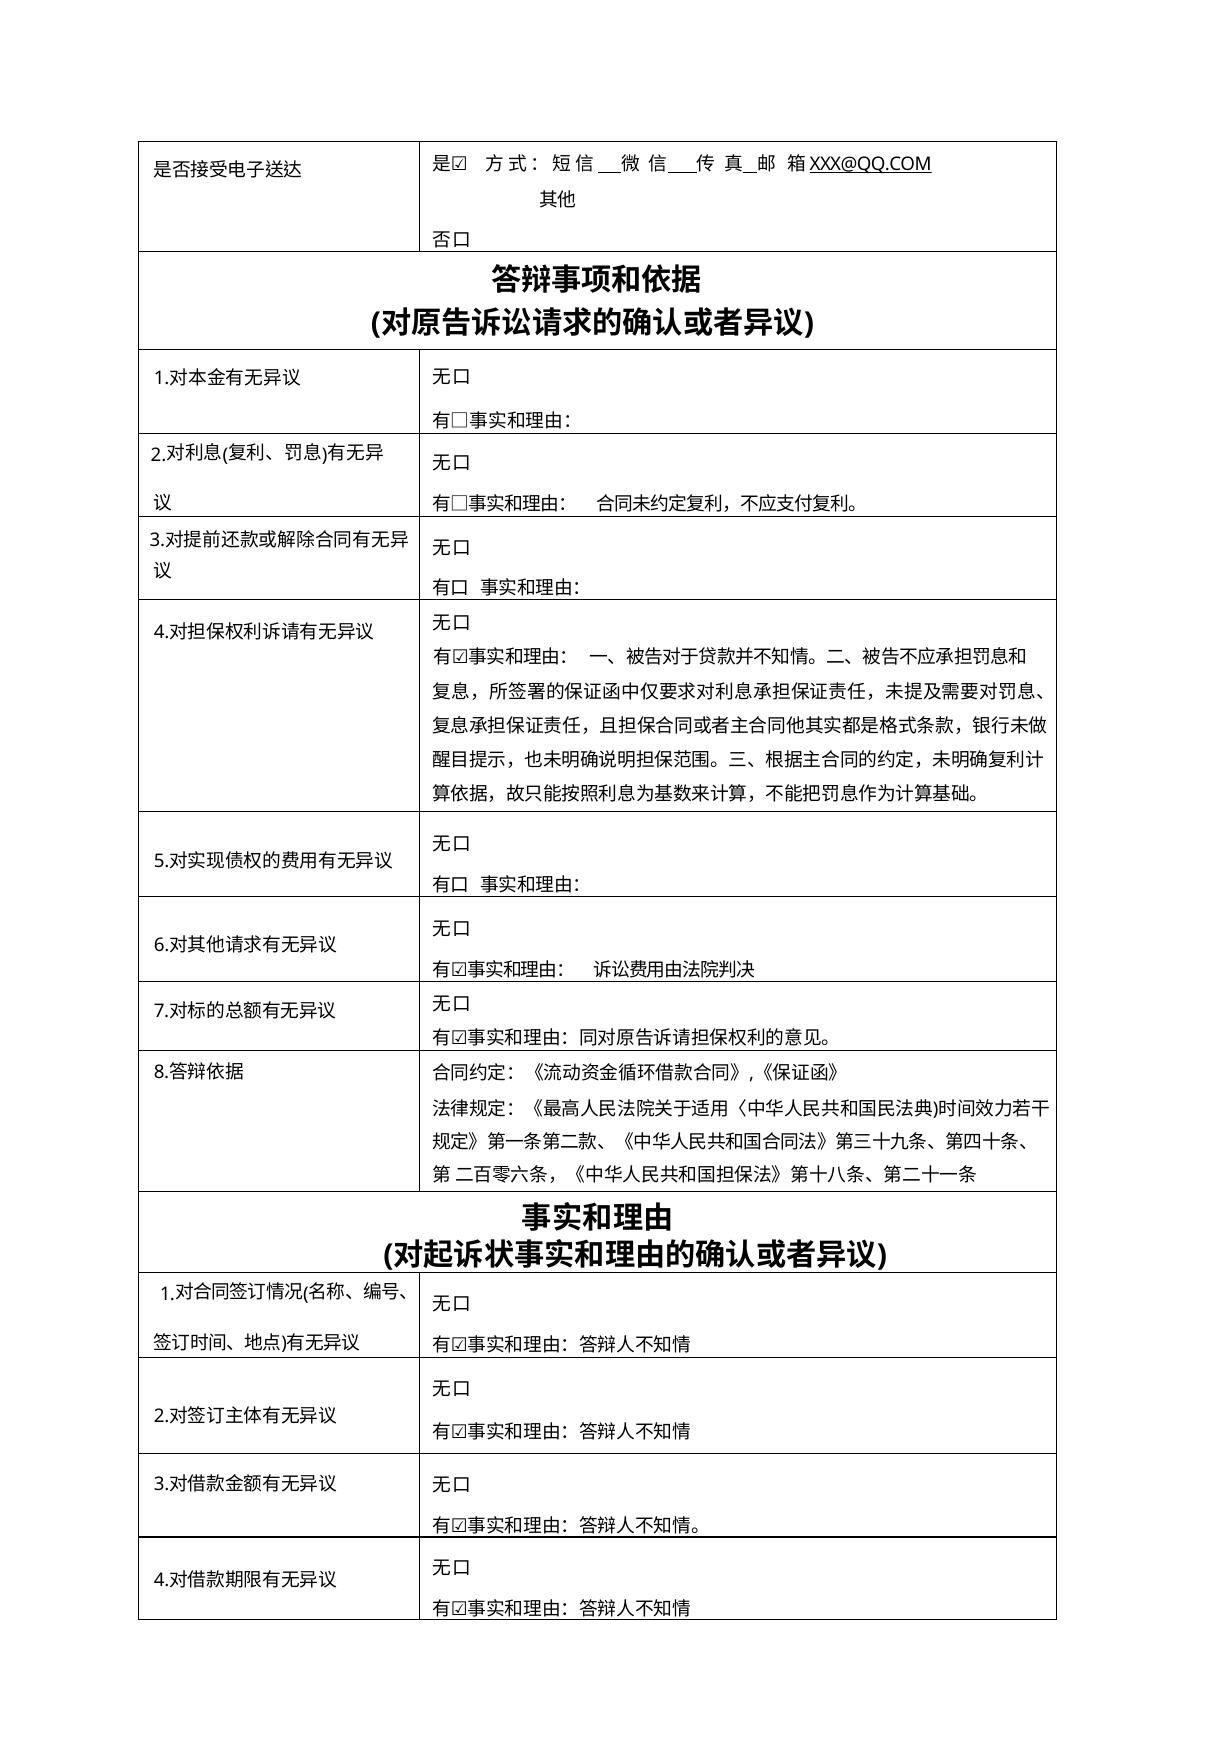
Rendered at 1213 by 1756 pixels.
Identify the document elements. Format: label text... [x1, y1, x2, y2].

table_cell 2.对签订主体有无异议 [139, 1358, 419, 1453]
table_cell 合同约定：《流动资金循环借款合同》,《保证函》 法律规定：《最高人民法院关于适用〈中华人民共和国民法典)时间效力若干 规定》第一条第二款、《中华人民共和国合同法》第三十九条、第四十条、第 二百零六条，《中华人民共和国担保法》第十八条、第二十一条 [420, 1051, 1056, 1191]
table_cell 无口 有☑事实和理由： 一、被告对于贷款并不知情。二、被告不应承担罚息和 复息，所签署的保证函中仅要求对利息承担保证责任，未提及需要对罚息、 复息承担保证责任，且担保合同或者主合同他其实都是格式条款，银行未做 醒目提示，也未明确说明担保范围。三、根据主合同的约定，未明确复利计 算依据，故只能按照利息为基数来计算，不能把罚息作为计算基础。 [420, 600, 1056, 811]
table_cell 5.对实现债权的费用有无异议 [139, 812, 419, 896]
table_cell 7.对标的总额有无异议 [139, 982, 419, 1049]
table_header 是否接受电子送达 [139, 142, 419, 251]
table_cell 1.对合同签订情况(名称、编号、 签订时间、地点)有无异议 [139, 1273, 419, 1357]
table_cell 答辩事项和依据 (对原告诉讼请求的确认或者异议) [139, 252, 1056, 349]
table_cell 6.对其他请求有无异议 [139, 897, 419, 981]
table_cell 2.对利息(复利、罚息)有无异 议 [139, 434, 419, 516]
table_cell 无口 有☑事实和理由：答辩人不知情 [420, 1538, 1056, 1619]
table_cell 1.对本金有无异议 [139, 350, 419, 432]
table_cell 3.对借款金额有无异议 [139, 1454, 419, 1536]
table_cell 3.对提前还款或解除合同有无异 议 [139, 517, 419, 599]
table_cell 无口 有口 事实和理由： [420, 812, 1056, 896]
table_cell 无口 有□事实和理由： 合同未约定复利，不应支付复利。 [420, 434, 1056, 516]
table_cell 无口 有☑事实和理由：答辩人不知情 [420, 1273, 1056, 1357]
table_cell 事实和理由 (对起诉状事实和理由的确认或者异议) [139, 1192, 1056, 1272]
table_cell 4.对担保权利诉请有无异议 [139, 600, 419, 811]
table_cell 8.答辩依据 [139, 1051, 419, 1191]
table_cell 4.对借款期限有无异议 [139, 1538, 419, 1619]
table_cell 无口 有☑事实和理由：同对原告诉请担保权利的意见。 [420, 982, 1056, 1049]
table_cell 无口 有口 事实和理由： [420, 517, 1056, 599]
table_cell 无口 有☑事实和理由： 诉讼费用由法院判决 [420, 897, 1056, 981]
table_cell 无口 有☑事实和理由：答辩人不知情。 [420, 1454, 1056, 1536]
table_header 是☑ 方 式 ： 短 信 微 信 传 真 邮 箱XXX@QQ.COM 其他 否口 [420, 142, 1056, 251]
table_cell 无口 有☑事实和理由：答辩人不知情 [420, 1358, 1056, 1453]
table_cell 无口 有□事实和理由： [420, 350, 1056, 432]
